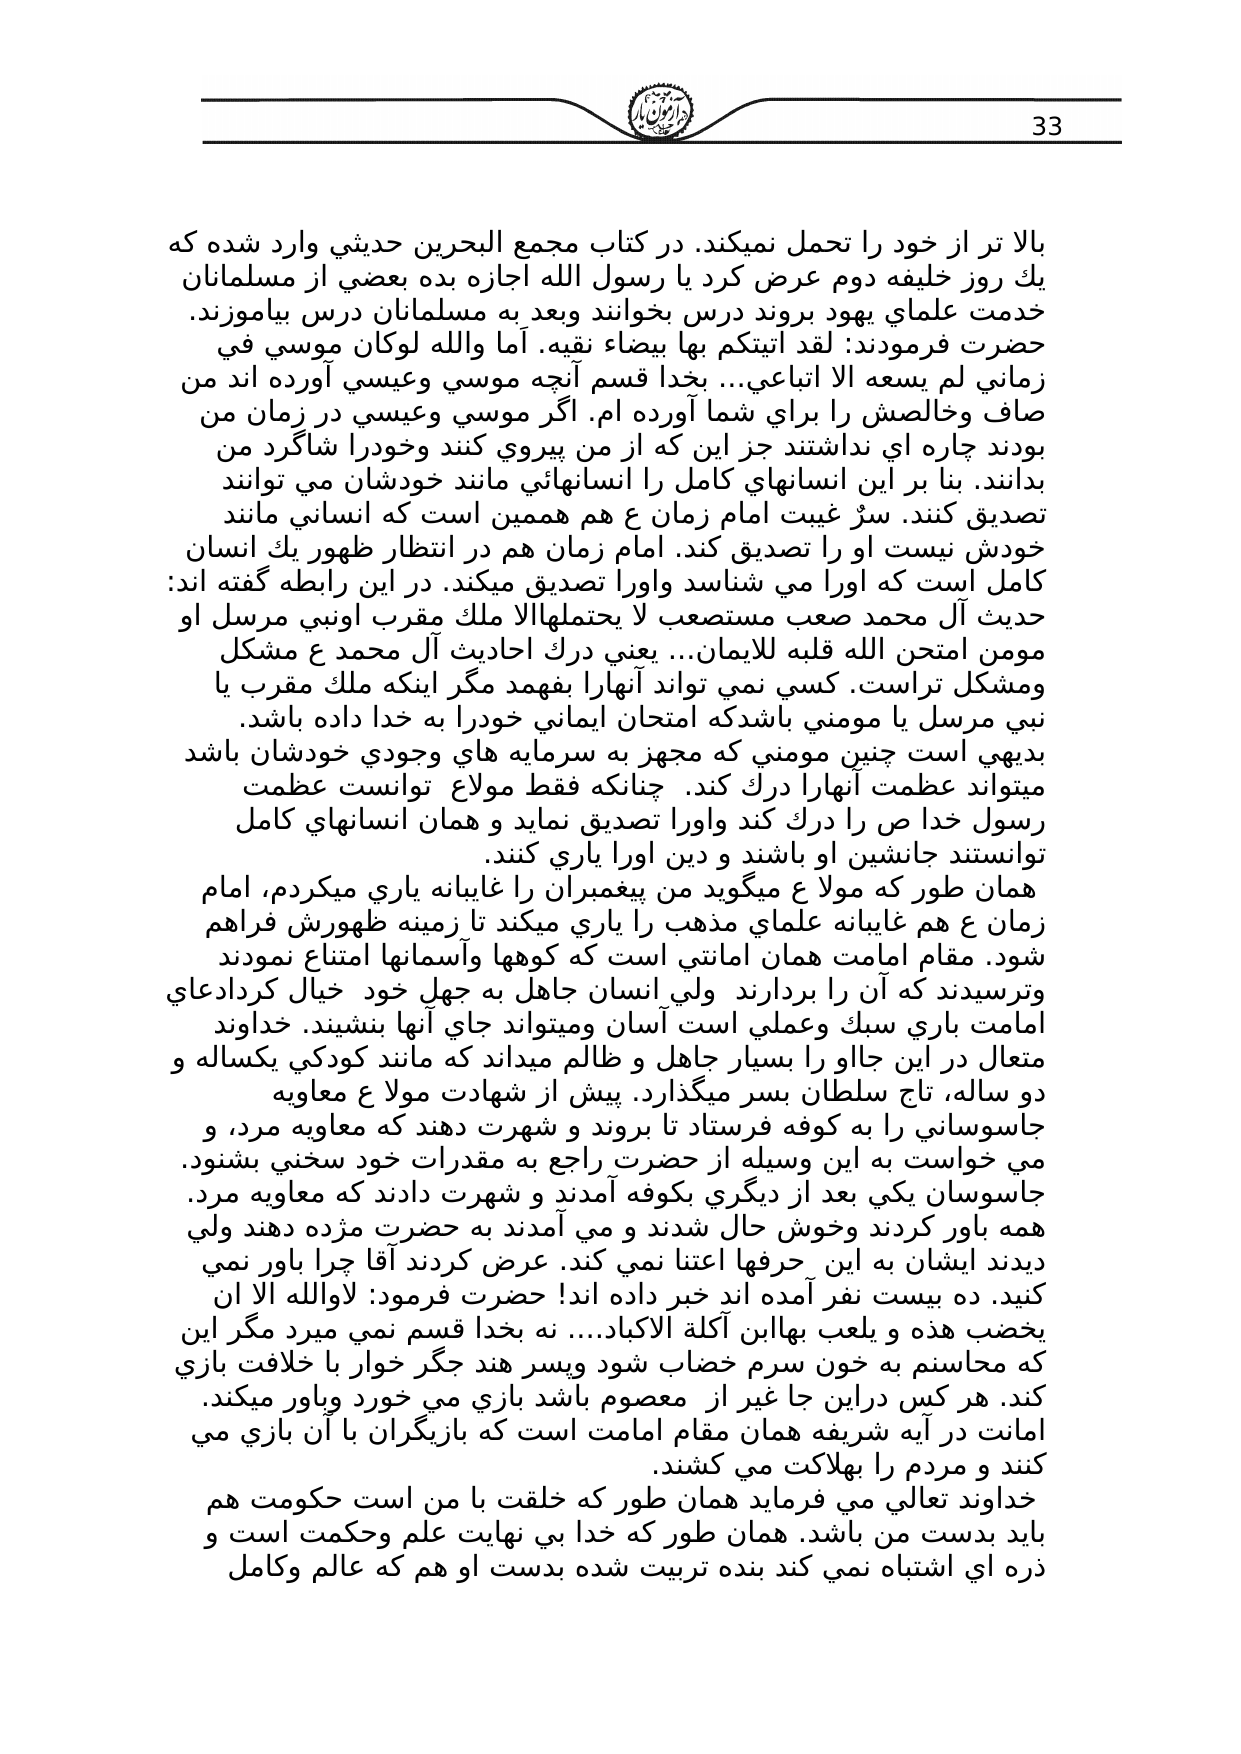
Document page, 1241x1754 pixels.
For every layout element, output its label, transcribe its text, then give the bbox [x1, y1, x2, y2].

picture [201, 75, 1122, 150]
text همان طور كه مولا ع ميگويد من پيغمبران را غايبانه ياري ميكردم، امام زمان ع هم غايبانه علماي مذهب را ياري ميكند تا زمينه ظهورش فراهم شود. مقام امامت همان امانتي است كه كوهها وآسمانها امتناع نمودند وترسيدند كه آن را بردارند ولي انسان جاهل به جهل خود خيال كردادعاي امامت باري سبك وعملي است آسان وميتواند جاي آنها بنشيند. خداوند متعال در اين جااو را بسيار جاهل و ظالم ميداند كه مانند كودكي يكساله و دو ساله، تاج سلطان بسر ميگذارد. پيش از شهادت مولا ع معاويه جاسوساني را به كوفه فرستاد تا بروند و شهرت دهند كه معاويه مرد، و مي خواست به اين وسيله از حضرت راجع به مقدرات خود سخني بشنود. جاسوسان يكي بعد از ديگري بكوفه آمدند و شهرت دادند كه معاويه مرد. همه باور كردند وخوش حال شدند و مي آمدند به حضرت مژده دهند ولي ديدند ايشان به اين حرفها اعتنا نمي كند. عرض كردند آقا چرا باور نمي كنيد. ده بيست نفر آمده اند خبر داده اند! حضرت فرمود: لاوالله الا ان يخضب هذه و يلعب بهاابن آكلة الاكباد.... نه بخدا قسم نمي ميرد مگر اين كه محاسنم به خون سرم خضاب شود وپسر هند جگر خوار با خلافت بازي كند. هر كس دراين جا غير از معصوم باشد بازي مي خورد وباور ميكند. امانت در آيه شريفه همان مقام امامت است كه بازيگران با آن بازي مي كنند و مردم را بهلاكت مي كشند. [165, 870, 1047, 1481]
